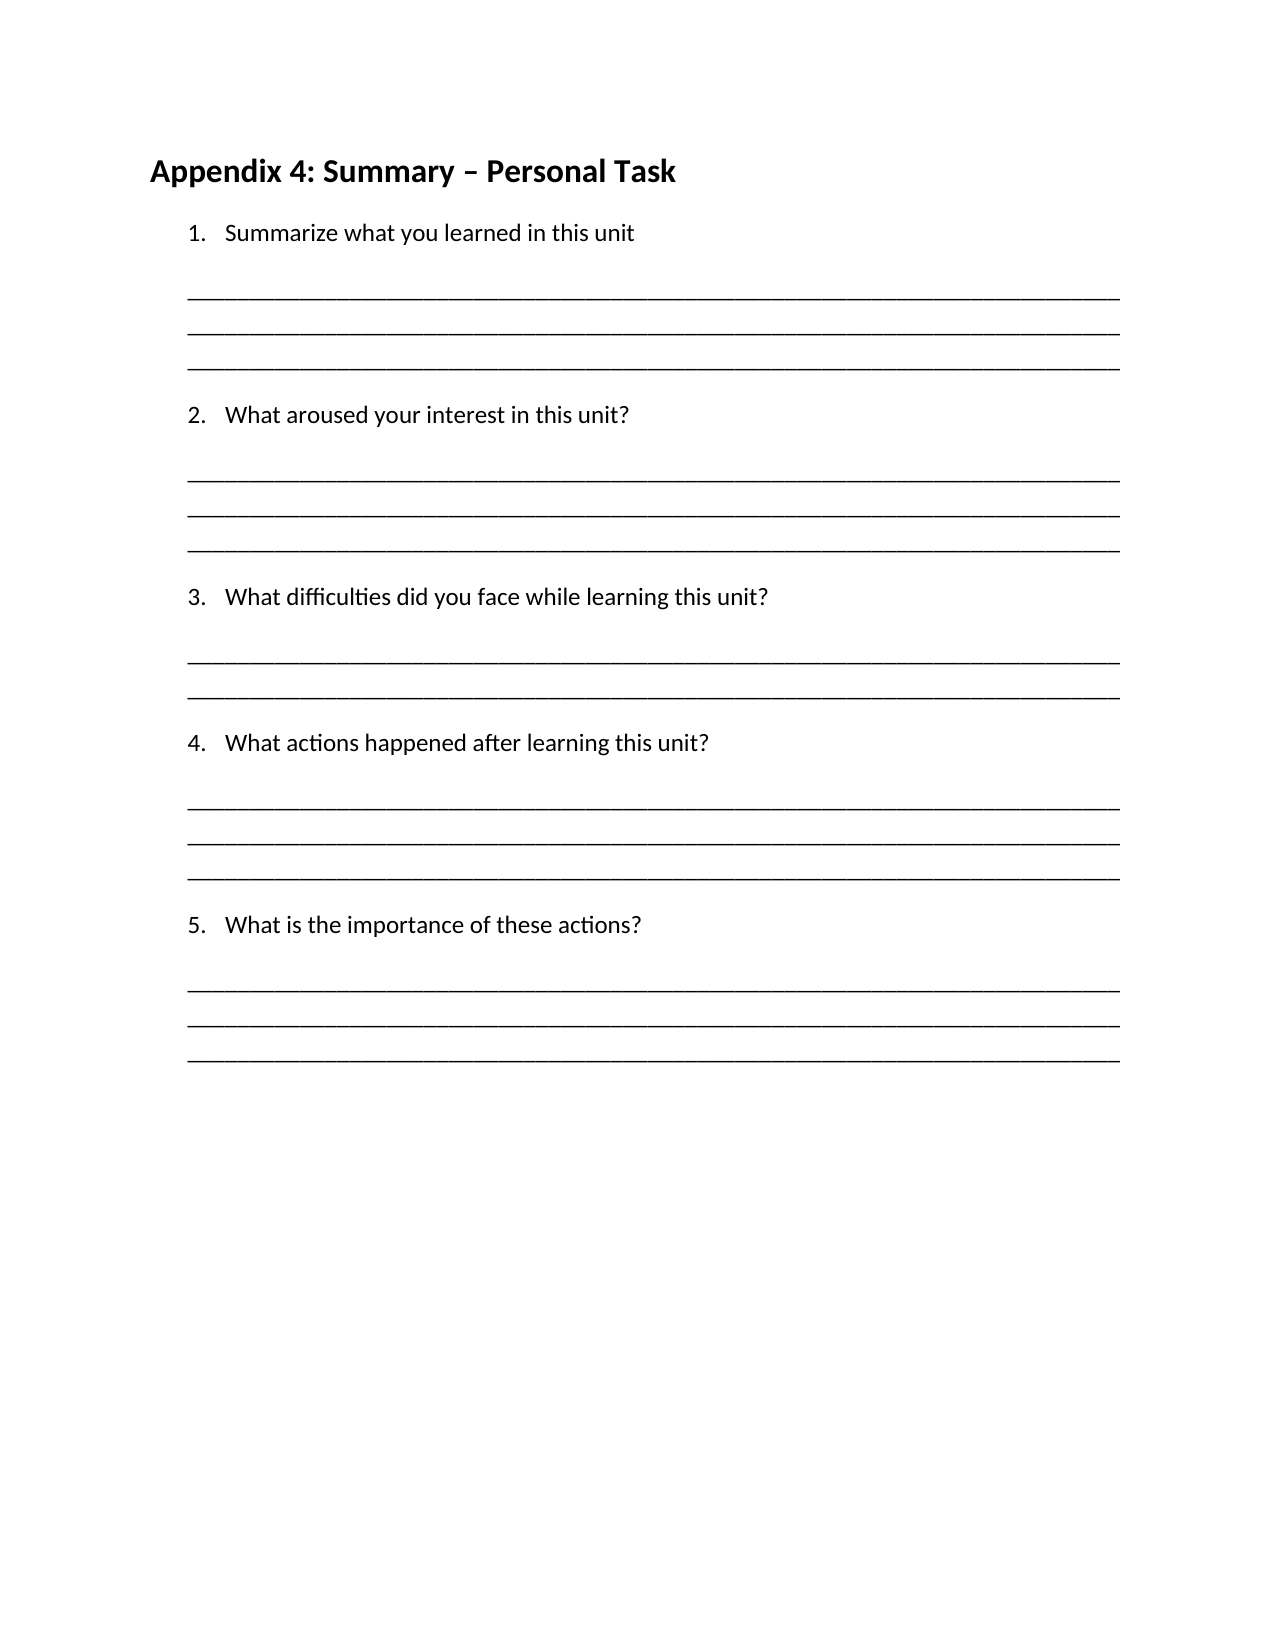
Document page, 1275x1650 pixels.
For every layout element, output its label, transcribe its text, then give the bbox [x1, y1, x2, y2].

list Summarize what you learned in this unit [187, 218, 1125, 248]
list What is the importance of these actions? [187, 909, 1125, 940]
list What actions happened after learning this unit? [187, 728, 1125, 758]
list What difficulties did you face while learning this unit? [187, 581, 1125, 611]
text _________________________________________________________________________________________________________________________________________________________________________________________________________________________________ [187, 273, 1125, 374]
text ______________________________________________________________________________________________________________________________________________________ [187, 637, 1125, 702]
text _________________________________________________________________________________________________________________________________________________________________________________________________________________________________ [187, 965, 1125, 1066]
text Appendix 4: Summary – Personal Task [150, 150, 1125, 191]
text _________________________________________________________________________________________________________________________________________________________________________________________________________________________________ [187, 783, 1125, 884]
text _________________________________________________________________________________________________________________________________________________________________________________________________________________________________ [187, 455, 1125, 556]
list What aroused your interest in this unit? [187, 399, 1125, 430]
